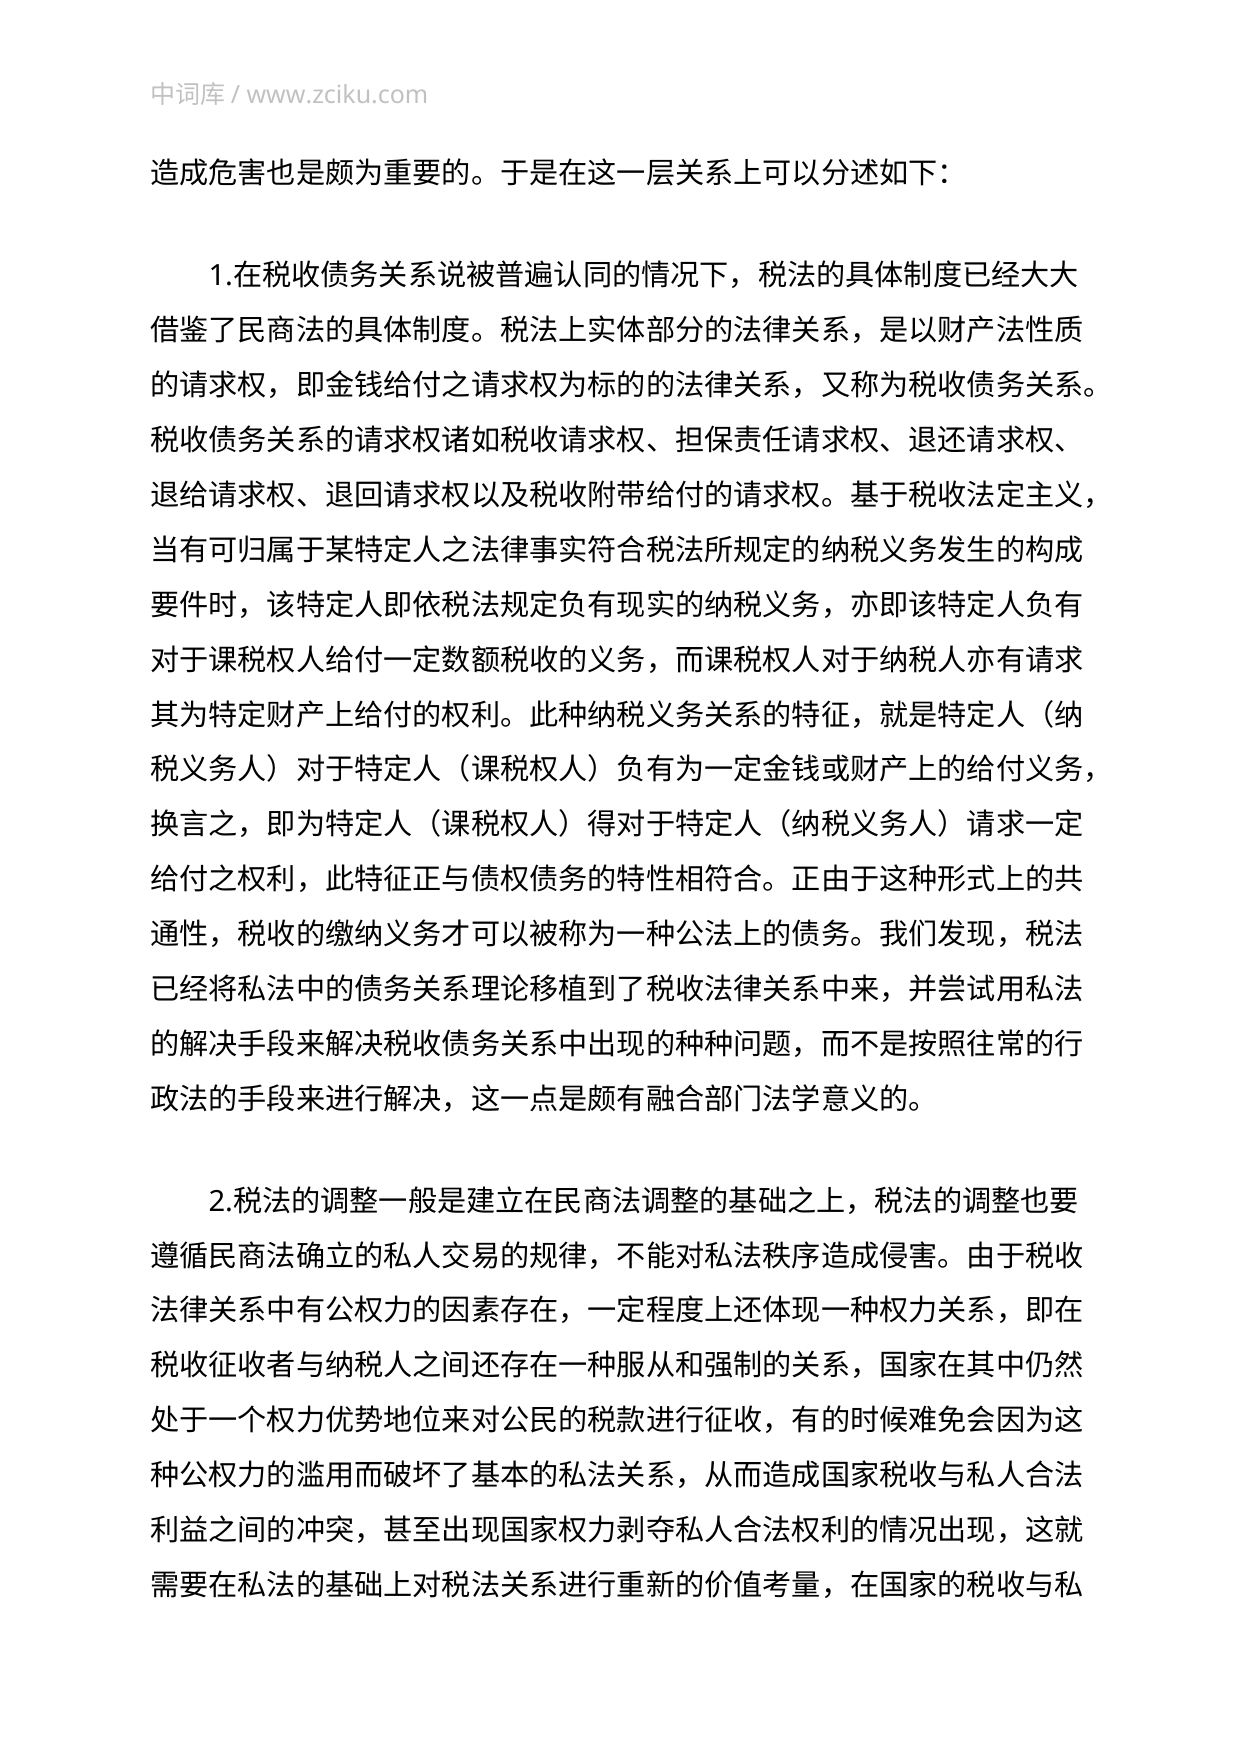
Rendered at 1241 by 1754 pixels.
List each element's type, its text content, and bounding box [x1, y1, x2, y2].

text 1.在税收债务关系说被普遍认同的情况下，税法的具体制度已经大大借鉴了民商法的具体制度。税法上实体部分的法律关系，是以财产法性质的请求权，即金钱给付之请求权为标的的法律关系，又称为税收债务关系。税收债务关系的请求权诸如税收请求权、担保责任请求权、退还请求权、退给请求权、退回请求权以及税收附带给付的请求权。基于税收法定主义，当有可归属于某特定人之法律事实符合税法所规定的纳税义务发生的构成要件时，该特定人即依税法规定负有现实的纳税义务，亦即该特定人负有对于课税权人给付一定数额税收的义务，而课税权人对于纳税人亦有请求其为特定财产上给付的权利。此种纳税义务关系的特征，就是特定人（纳税义务人）对于特定人（课税权人）负有为一定金钱或财产上的给付义务，换言之，即为特定人（课税权人）得对于特定人（纳税义务人）请求一定给付之权利，此特征正与债权债务的特性相符合。正由于这种形式上的共通性，税收的缴纳义务才可以被称为一种公法上的债务。我们发现，税法已经将私法中的债务关系理论移植到了税收法律关系中来，并尝试用私法的解决手段来解决税收债务关系中出现的种种问题，而不是按照往常的行政法的手段来进行解决，这一点是颇有融合部门法学意义的。 [150, 252, 1090, 1118]
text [150, 150, 1090, 192]
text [150, 1177, 1090, 1604]
